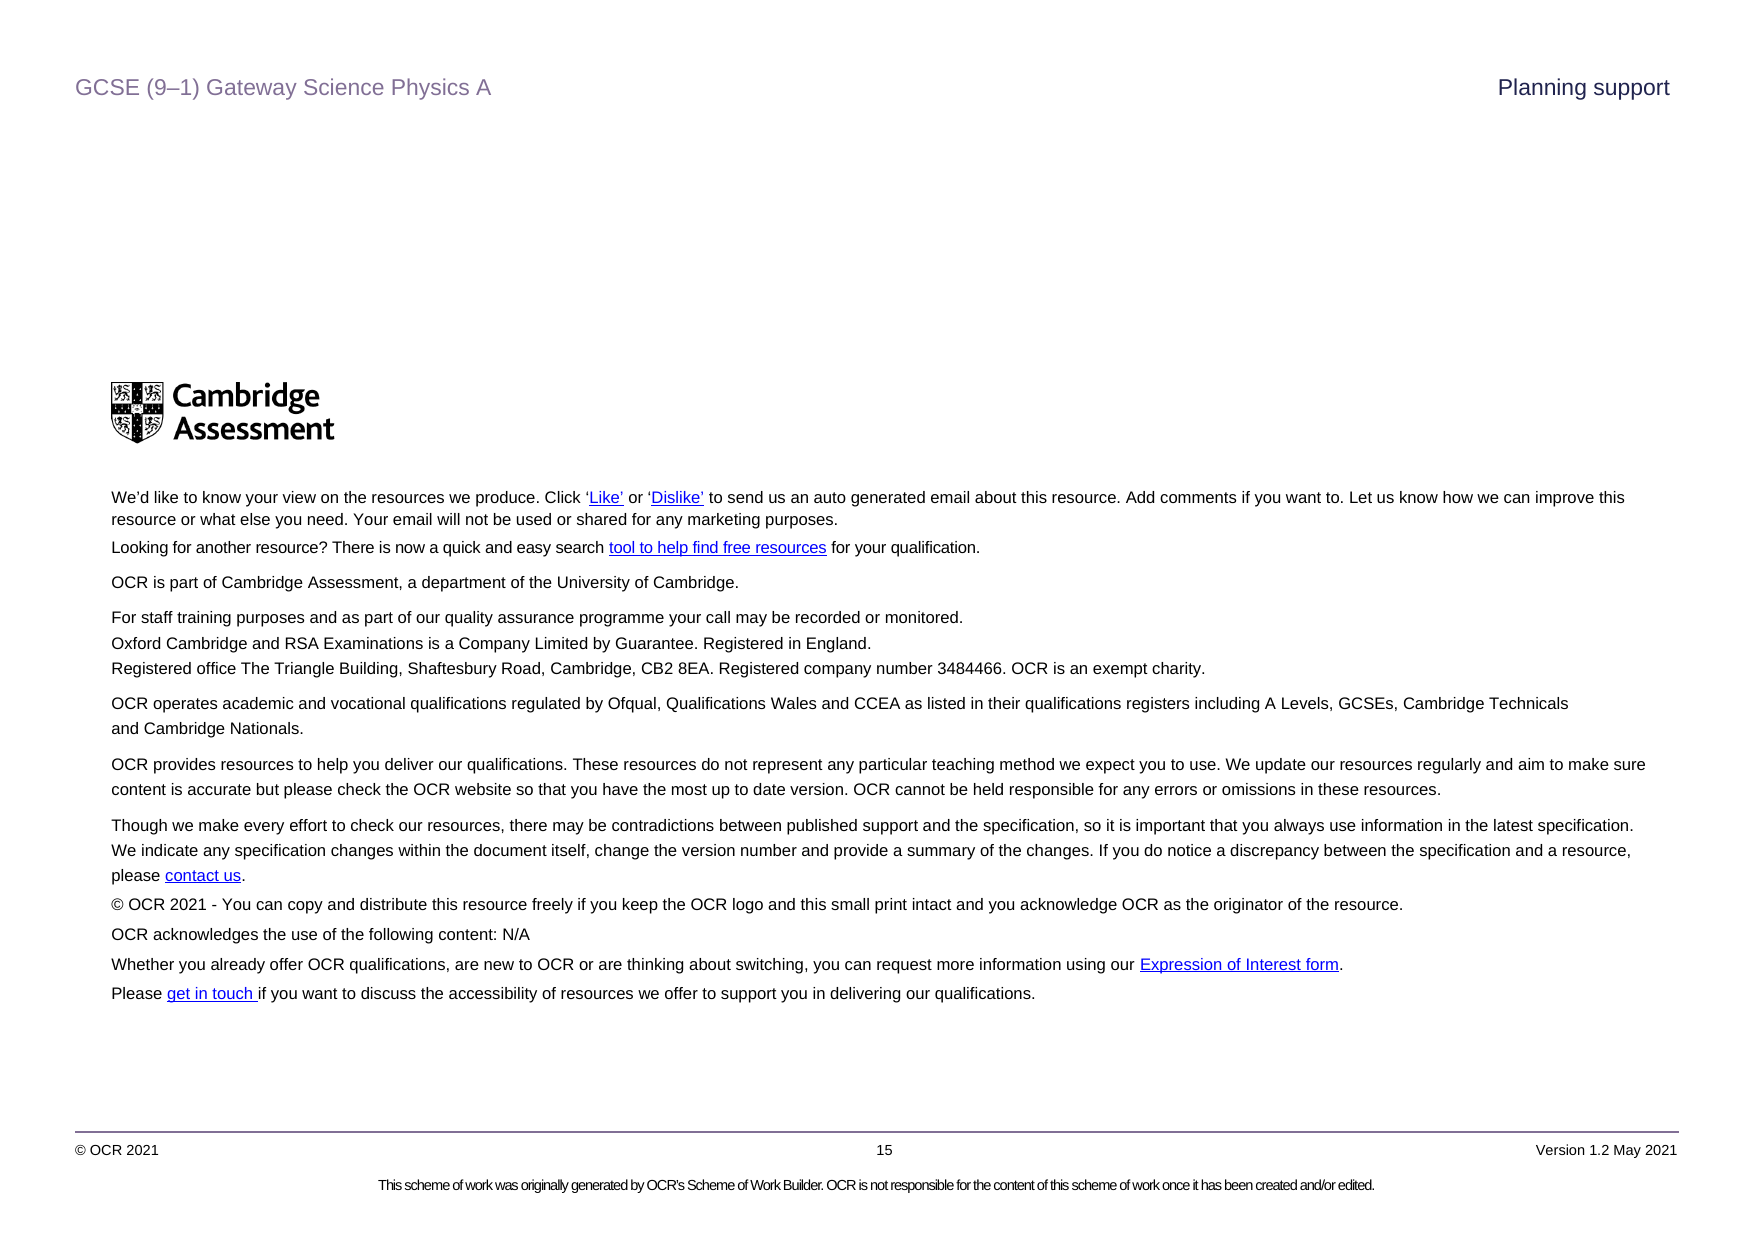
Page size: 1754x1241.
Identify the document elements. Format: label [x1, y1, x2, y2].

picture [111, 376, 335, 451]
